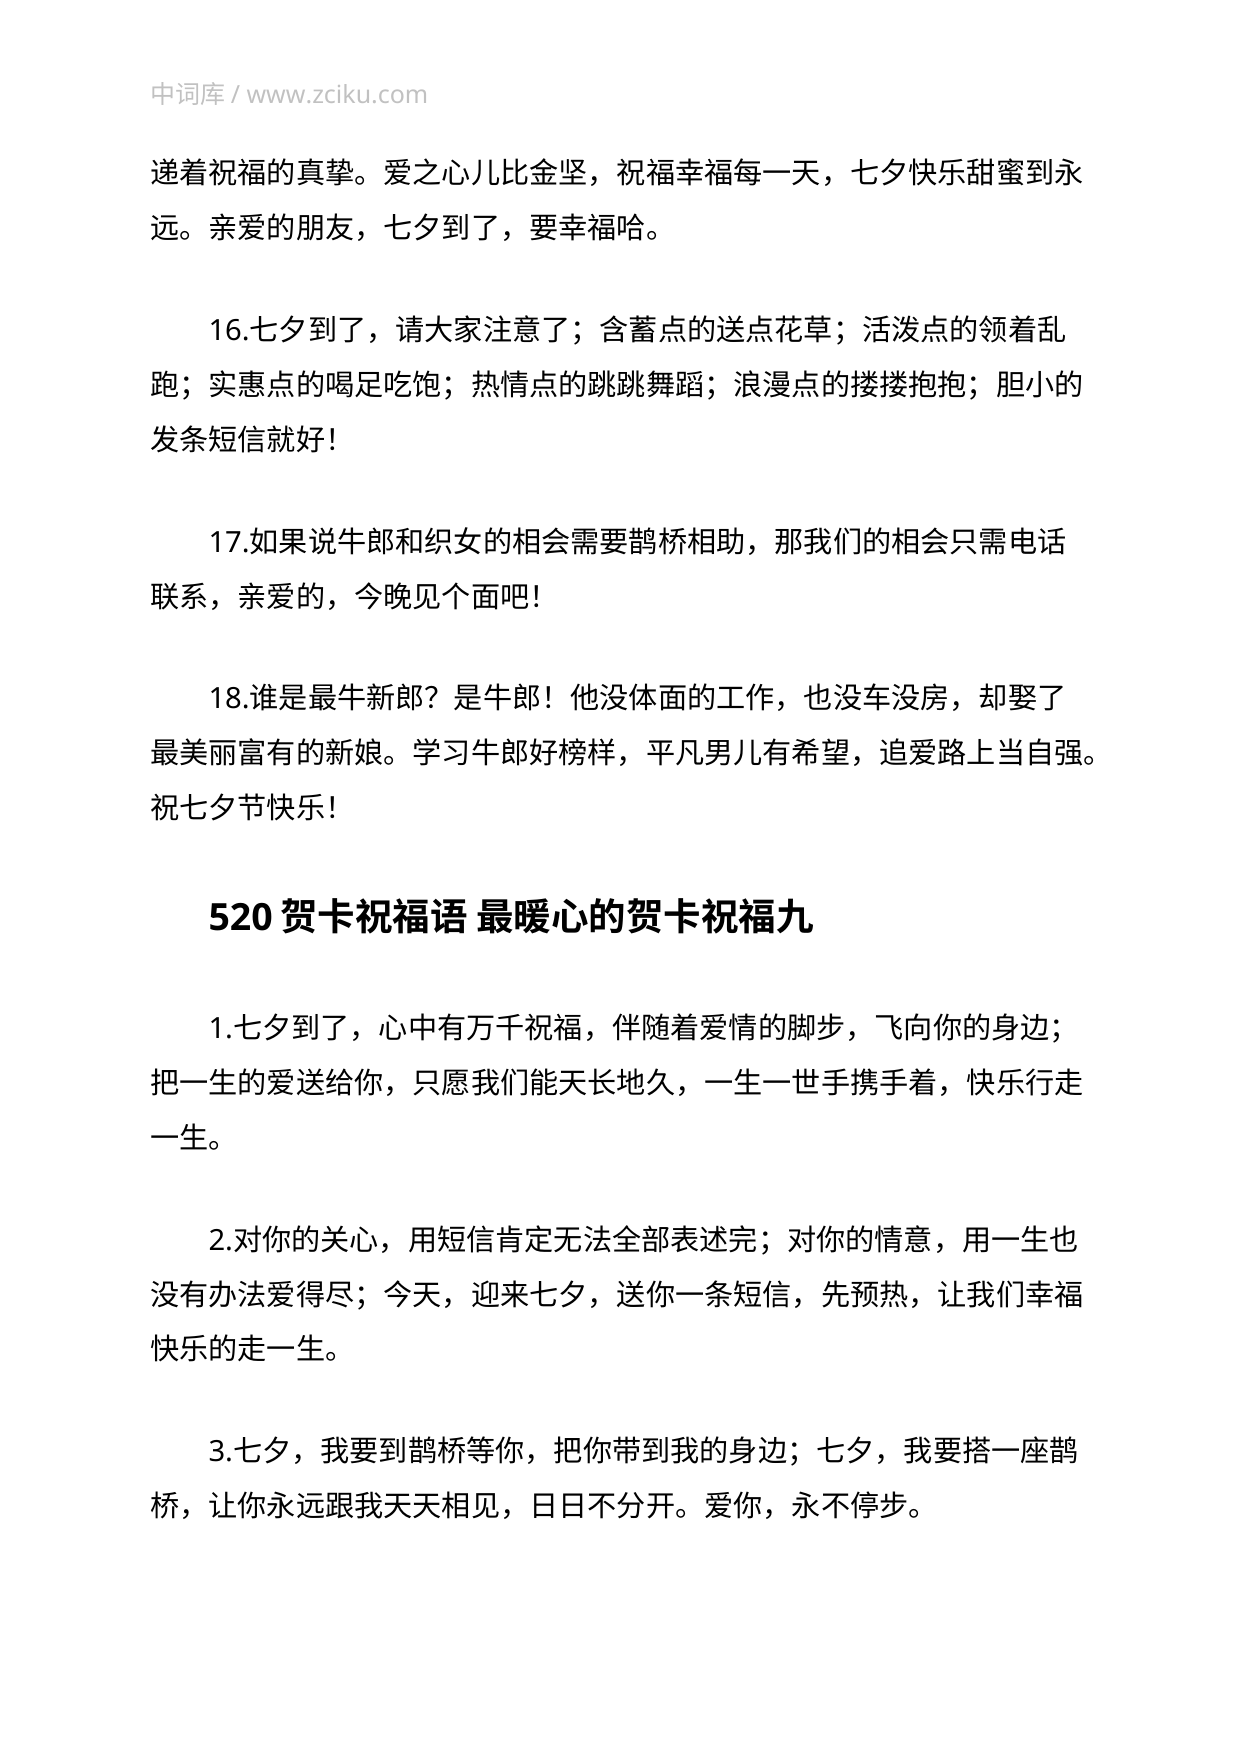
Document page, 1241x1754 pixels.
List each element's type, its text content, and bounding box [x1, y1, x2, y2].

text 1.七夕到了，心中有万千祝福，伴随着爱情的脚步，飞向你的身边；把一生的爱送给你，只愿我们能天长地久，一生一世手携手着，快乐行走一生。 [150, 1004, 1090, 1157]
text 16.七夕到了，请大家注意了；含蓄点的送点花草；活泼点的领着乱跑；实惠点的喝足吃饱；热情点的跳跳舞蹈；浪漫点的搂搂抱抱；胆小的发条短信就好！ [150, 307, 1090, 459]
text 3.七夕，我要到鹊桥等你，把你带到我的身边；七夕，我要搭一座鹊桥，让你永远跟我天天相见，日日不分开。爱你，永不停步。 [150, 1428, 1090, 1525]
text 18.谁是最牛新郎？是牛郎！他没体面的工作，也没车没房，却娶了最美丽富有的新娘。学习牛郎好榜样，平凡男儿有希望，追爱路上当自强。祝七夕节快乐！ [150, 675, 1090, 827]
text 2.对你的关心，用短信肯定无法全部表述完；对你的情意，用一生也没有办法爱得尽；今天，迎来七夕，送你一条短信，先预热，让我们幸福快乐的走一生。 [150, 1216, 1090, 1368]
text 520贺卡祝福语 最暖心的贺卡祝福九 [150, 887, 1090, 941]
text 17.如果说牛郎和织女的相会需要鹊桥相助，那我们的相会只需电话联系，亲爱的，今晚见个面吧！ [150, 518, 1090, 616]
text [150, 150, 1090, 247]
